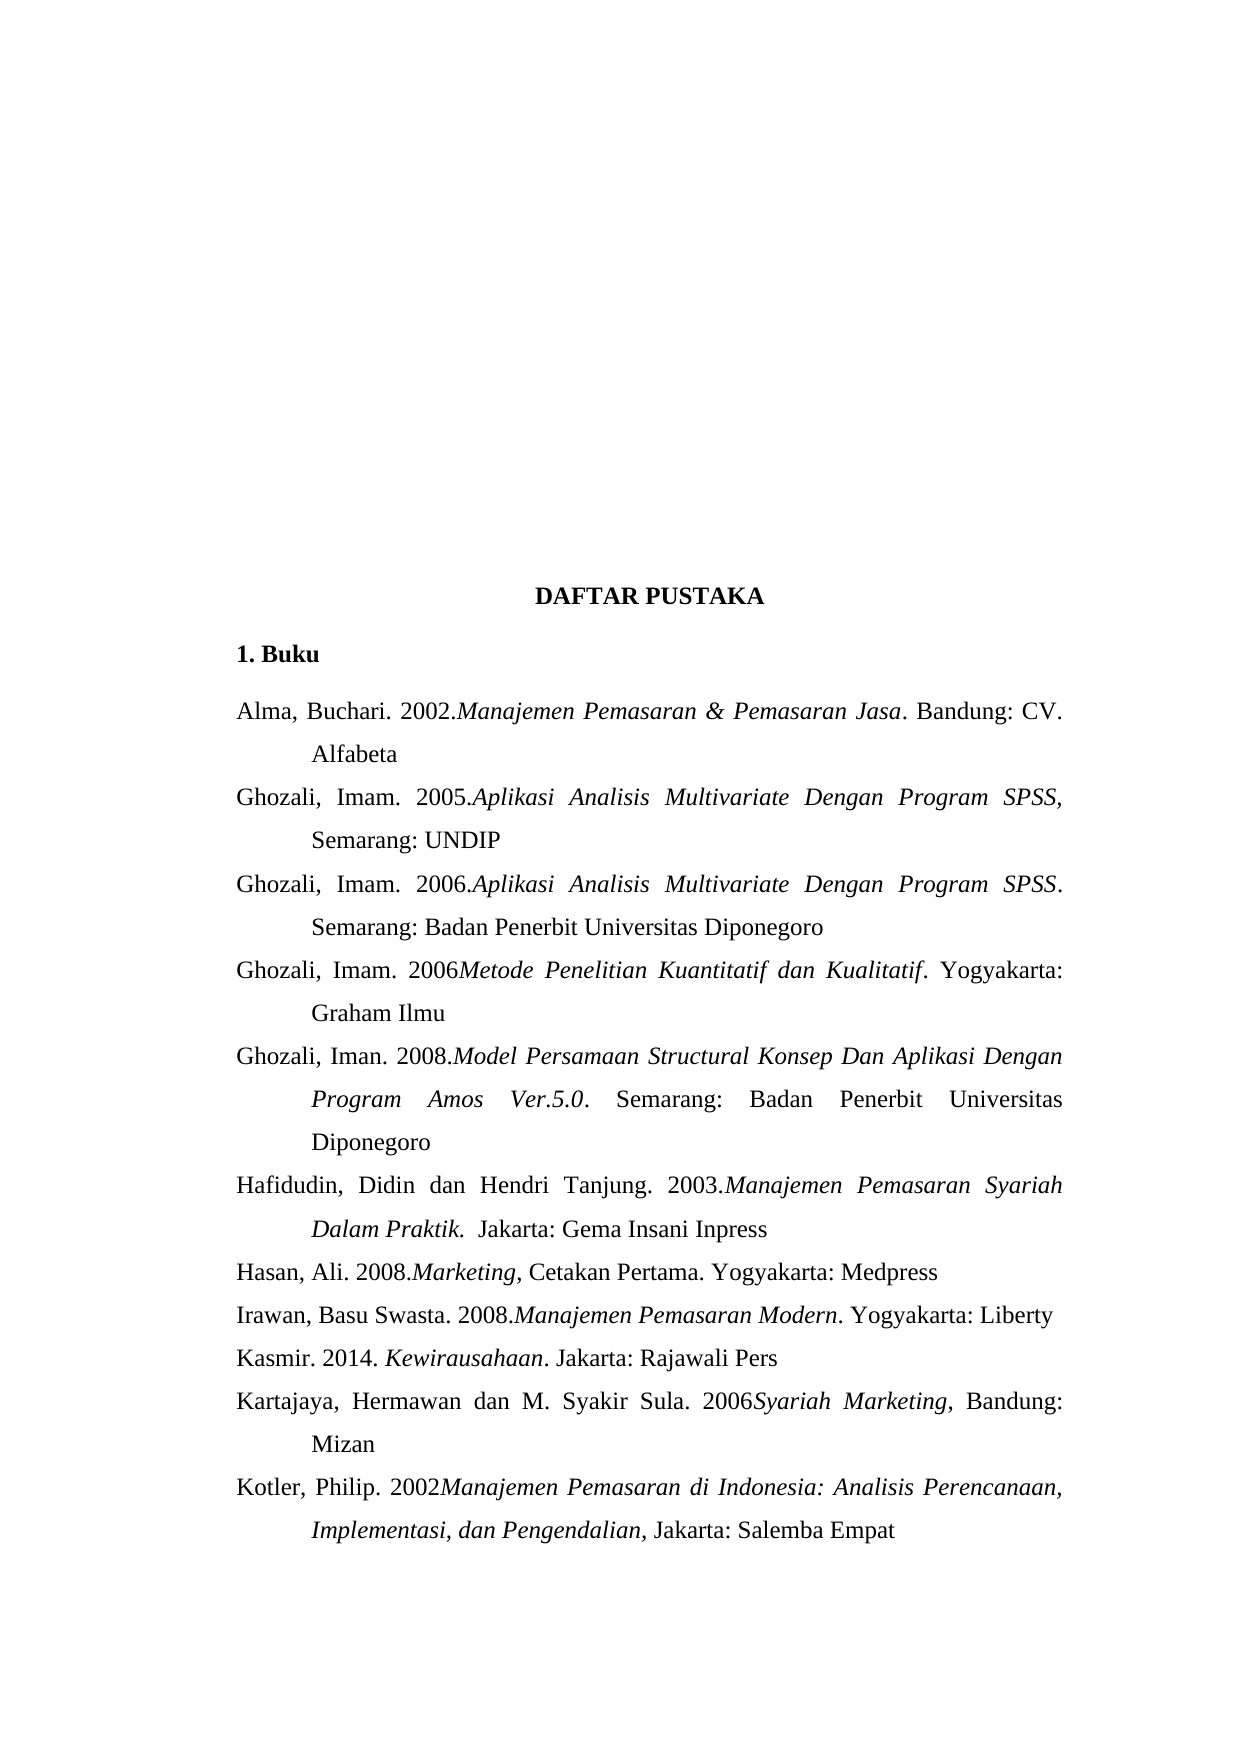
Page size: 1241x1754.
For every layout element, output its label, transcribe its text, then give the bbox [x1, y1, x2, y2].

text DAFTAR PUSTAKA [236, 581, 1063, 610]
text Ghozali, Imam. 2005.Aplikasi Analisis Multivariate Dengan Program SPSS, Semarang: UNDIP [236, 782, 1063, 854]
text Kotler, Philip. 2002Manajemen Pemasaran di Indonesia: Analisis Perencanaan, Implementasi, dan Pengendalian, Jakarta: Salemba Empat [236, 1472, 1063, 1544]
text Ghozali, Imam. 2006.Aplikasi Analisis Multivariate Dengan Program SPSS. Semarang: Badan Penerbit Universitas Diponegoro [236, 869, 1063, 941]
text Ghozali, Iman. 2008.Model Persamaan Structural Konsep Dan Aplikasi Dengan Program Amos Ver.5.0. Semarang: Badan Penerbit Universitas Diponegoro [236, 1041, 1063, 1156]
text Alma, Buchari. 2002.Manajemen Pemasaran & Pemasaran Jasa. Bandung: CV. Alfabeta [236, 696, 1063, 768]
text 1. Buku [236, 639, 1063, 667]
text Ghozali, Imam. 2006Metode Penelitian Kuantitatif dan Kualitatif. Yogyakarta: Graham Ilmu [236, 955, 1063, 1027]
text Irawan, Basu Swasta. 2008.Manajemen Pemasaran Modern. Yogyakarta: Liberty [236, 1300, 1063, 1329]
text Hasan, Ali. 2008.Marketing, Cetakan Pertama. Yogyakarta: Medpress [236, 1257, 1063, 1286]
text Kartajaya, Hermawan dan M. Syakir Sula. 2006Syariah Marketing, Bandung: Mizan [236, 1386, 1063, 1458]
text Hafidudin, Didin dan Hendri Tanjung. 2003.Manajemen Pemasaran Syariah Dalam Praktik. Jakarta: Gema Insani Inpress [236, 1171, 1063, 1242]
text Kasmir. 2014. Kewirausahaan. Jakarta: Rajawali Pers [236, 1343, 1063, 1372]
